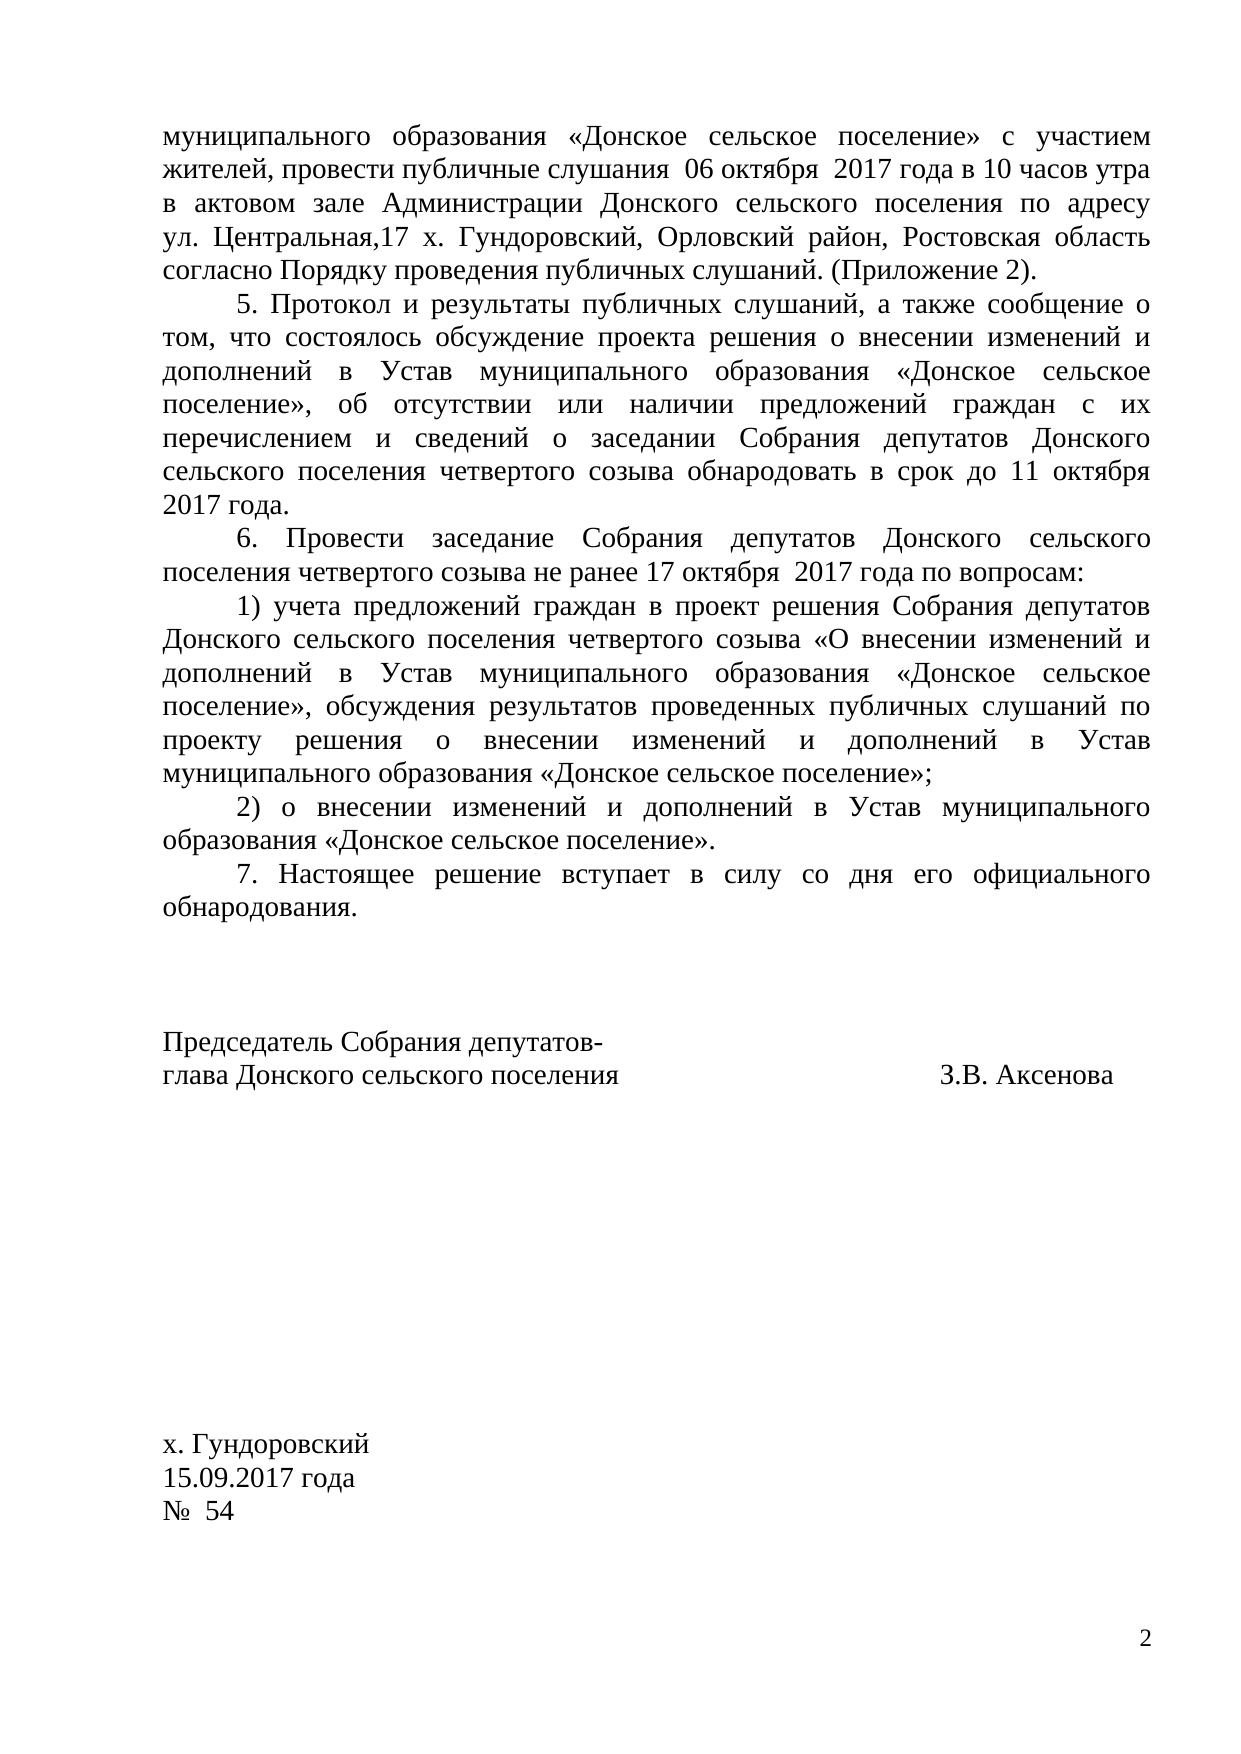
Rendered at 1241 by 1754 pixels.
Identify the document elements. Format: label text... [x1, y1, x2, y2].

text 2) о внесении изменений и дополнений в Устав муниципального образования «Донское сельское поселение». [162, 789, 1152, 856]
text 6. Провести заседание Собрания депутатов Донского сельского поселения четвертого созыва не ранее 17 октября 2017 года по вопросам: [162, 521, 1152, 588]
text глава Донского сельского поселения З.В. Аксенова [162, 1057, 1152, 1091]
text 7. Настоящее решение вступает в силу со дня его официального обнародования. [162, 856, 1152, 923]
text 1) учета предложений граждан в проект решения Собрания депутатов Донского сельского поселения четвертого созыва «О внесении изменений и дополнений в Устав муниципального образования «Донское сельское поселение», обсуждения результатов проведенных публичных слушаний по проекту решения о внесении изменений и дополнений в Устав муниципального образования «Донское сельское поселение»; [162, 588, 1152, 789]
text 5. Протокол и результаты публичных слушаний, а также сообщение о том, что состоялось обсуждение проекта решения о внесении изменений и дополнений в Устав муниципального образования «Донское сельское поселение», об отсутствии или наличии предложений граждан с их перечислением и сведений о заседании Собрания депутатов Донского сельского поселения четвертого созыва обнародовать в срок до 11 октября 2017 года. [162, 286, 1152, 521]
text х. Гундоровский [162, 1426, 1152, 1460]
text № 54 [162, 1493, 1152, 1527]
text 15.09.2017 года [162, 1460, 1152, 1493]
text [162, 118, 1152, 286]
text Председатель Собрания депутатов- [162, 1024, 1152, 1057]
